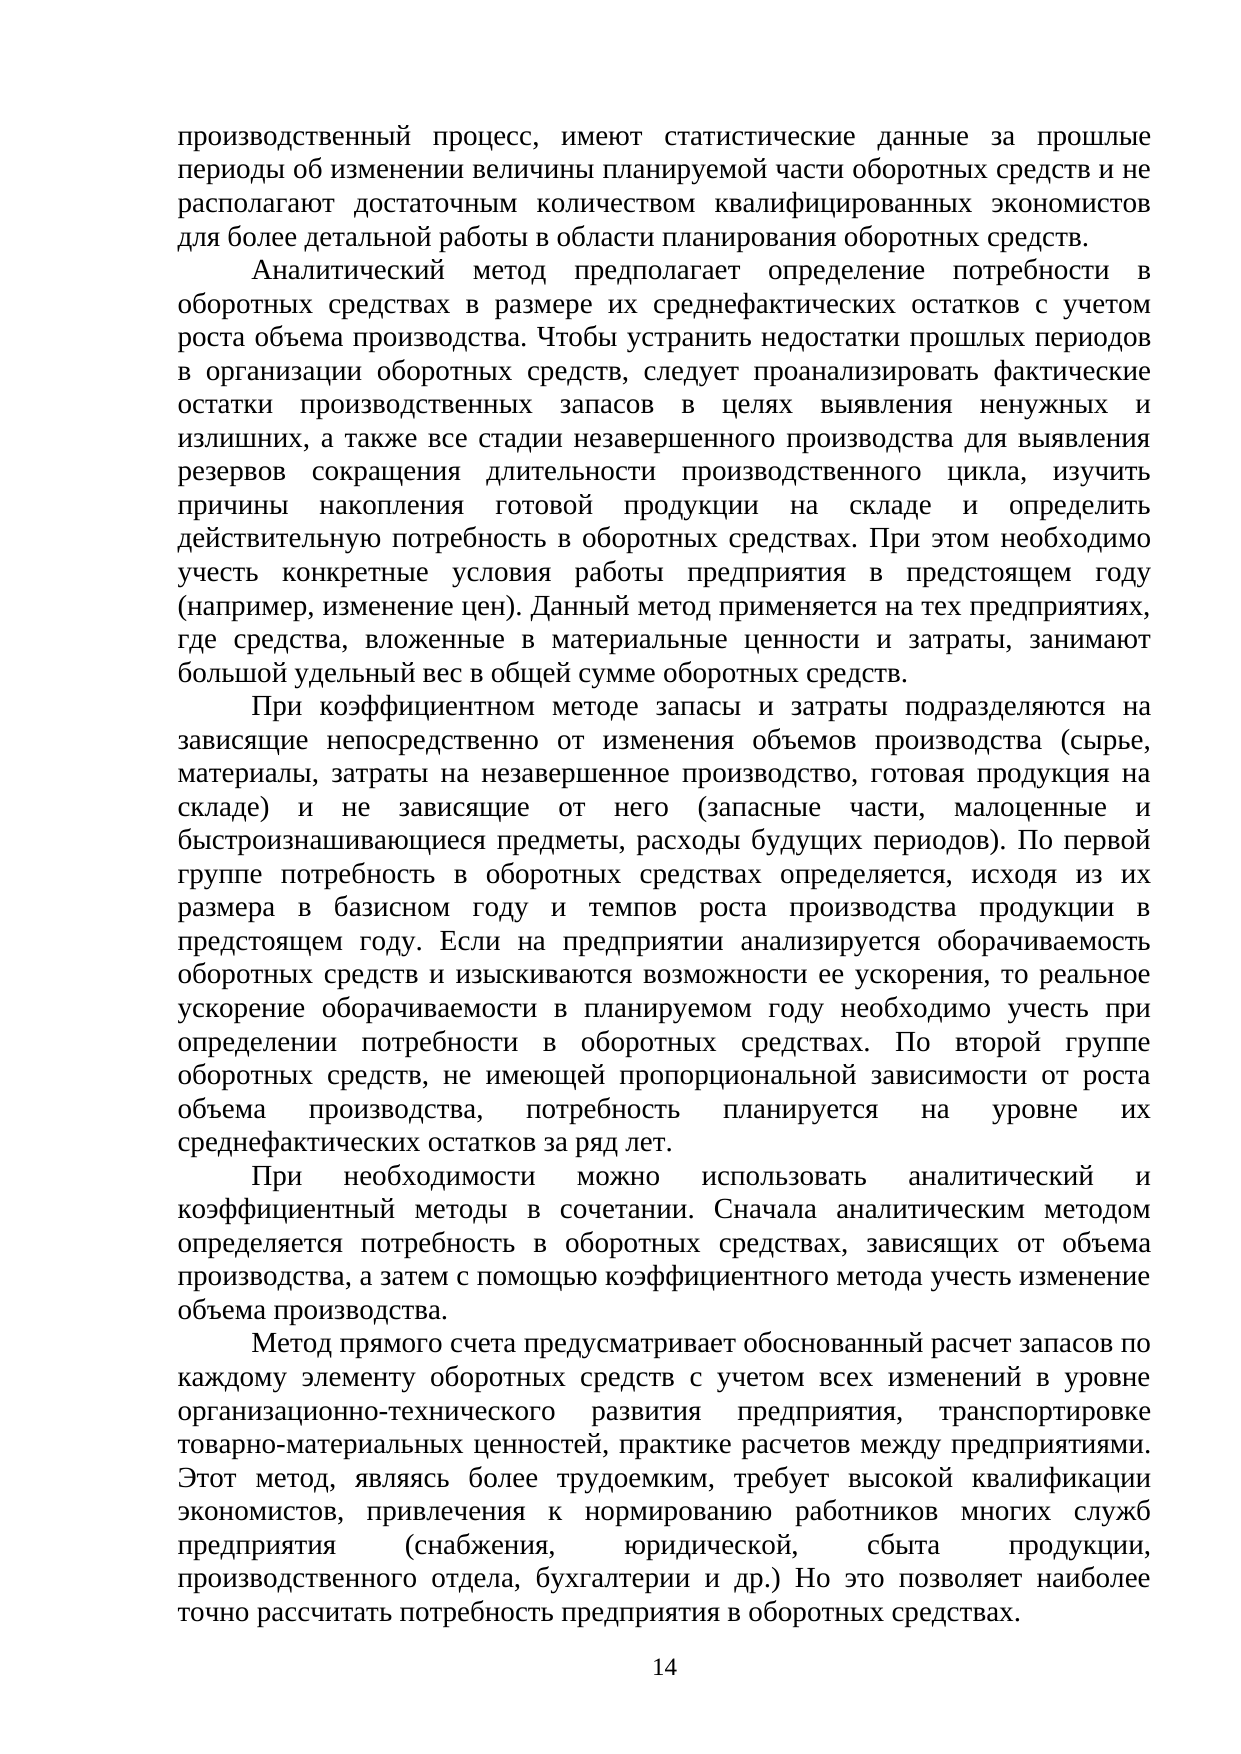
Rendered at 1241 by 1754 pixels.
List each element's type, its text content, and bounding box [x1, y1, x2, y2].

text Метод прямого счета предусматривает обоснованный расчет запасов по каждому элементу оборотных средств с учетом всех изменений в уровне организационно-технического развития предприятия, транспортировке товарно-материальных ценностей, практике расчетов между предприятиями. Этот метод, являясь более трудоемким, требует высокой квалификации экономистов, привлечения к нормированию работников многих служб предприятия (снабжения, юридической, сбыта продукции, производственного отдела, бухгалтерии и др.) Но это позволяет наиболее точно рассчитать потребность предприятия в оборотных средствах. [177, 1326, 1152, 1627]
text Аналитический метод предполагает определение потребности в оборотных средствах в размере их среднефактических остатков с учетом роста объема производства. Чтобы устранить недостатки прошлых периодов в организации оборотных средств, следует проанализировать фактические остатки производственных запасов в целях выявления ненужных и излишних, а также все стадии незавершенного производства для выявления резервов сокращения длительности производственного цикла, изучить причины накопления готовой продукции на складе и определить действительную потребность в оборотных средствах. При этом необходимо учесть конкретные условия работы предприятия в предстоящем году (например, изменение цен). Данный метод применяется на тех предприятиях, где средства, вложенные в материальные ценности и затраты, занимают большой удельный вес в общей сумме оборотных средств. [177, 252, 1152, 688]
text При необходимости можно использовать аналитический и коэффициентный методы в сочетании. Сначала аналитическим методом определяется потребность в оборотных средствах, зависящих от объема производства, а затем с помощью коэффициентного метода учесть изменение объема производства. [177, 1158, 1152, 1326]
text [177, 118, 1152, 252]
text При коэффициентном методе запасы и затраты подразделяются на зависящие непосредственно от изменения объемов производства (сырье, материалы, затраты на незавершенное производство, готовая продукция на складе) и не зависящие от него (запасные части, малоценные и быстроизнашивающиеся предметы, расходы будущих периодов). По первой группе потребность в оборотных средствах определяется, исходя из их размера в базисном году и темпов роста производства продукции в предстоящем году. Если на предприятии анализируется оборачиваемость оборотных средств и изыскиваются возможности ее ускорения, то реальное ускорение оборачиваемости в планируемом году необходимо учесть при определении потребности в оборотных средствах. По второй группе оборотных средств, не имеющей пропорциональной зависимости от роста объема производства, потребность планируется на уровне их среднефактических остатков за ряд лет. [177, 688, 1152, 1158]
